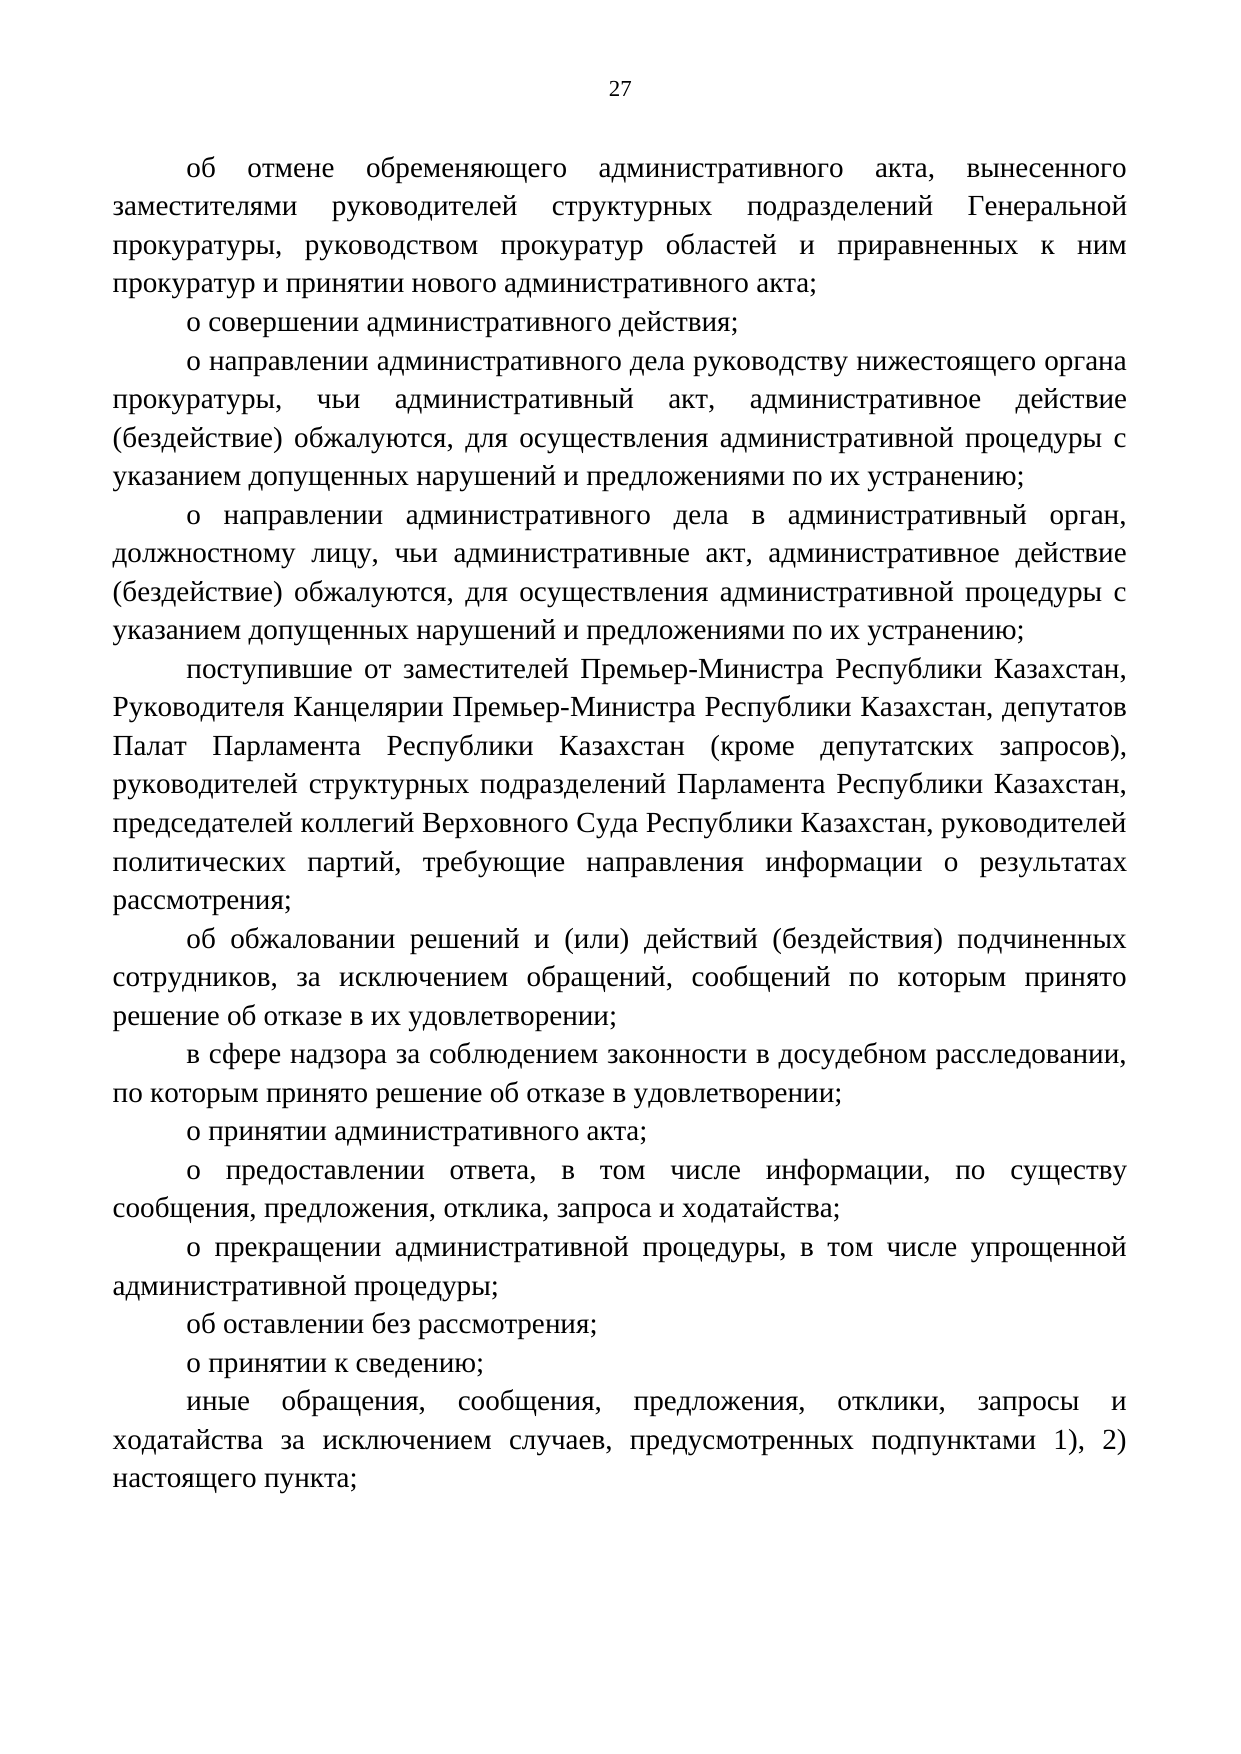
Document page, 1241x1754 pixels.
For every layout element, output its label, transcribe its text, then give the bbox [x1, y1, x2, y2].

text о направлении административного дела в административный орган, должностному лицу, чьи административные акт, административное действие (бездействие) обжалуются, для осуществления административной процедуры с указанием допущенных нарушений и предложениями по их устранению; [112, 497, 1128, 646]
text об оставлении без рассмотрения; [112, 1306, 1128, 1340]
text в сфере надзора за соблюдением законности в досудебном расследовании, по которым принято решение об отказе в удовлетворении; [112, 1036, 1128, 1108]
text о направлении административного дела руководству нижестоящего органа прокуратуры, чьи административный акт, административное действие (бездействие) обжалуются, для осуществления административной процедуры с указанием допущенных нарушений и предложениями по их устранению; [112, 343, 1128, 492]
text об отмене обременяющего административного акта, вынесенного заместителями руководителей структурных подразделений Генеральной прокуратуры, руководством прокуратур областей и приравненных к ним прокуратур и принятии нового административного акта; [112, 150, 1128, 299]
text о предоставлении ответа, в том числе информации, по существу сообщения, предложения, отклика, запроса и ходатайства; [112, 1152, 1128, 1224]
text о принятии к сведению; [112, 1345, 1128, 1378]
text о принятии административного акта; [112, 1113, 1128, 1147]
text поступившие от заместителей Премьер-Министра Республики Казахстан, Руководителя Канцелярии Премьер-Министра Республики Казахстан, депутатов Палат Парламента Республики Казахстан (кроме депутатских запросов), руководителей структурных подразделений Парламента Республики Казахстан, председателей коллегий Верховного Суда Республики Казахстан, руководителей политических партий, требующие направления информации о результатах рассмотрения; [112, 651, 1128, 916]
text о прекращении административной процедуры, в том числе упрощенной административной процедуры; [112, 1229, 1128, 1301]
text иные обращения, сообщения, предложения, отклики, запросы и ходатайства за исключением случаев, предусмотренных подпунктами 1), 2) настоящего пункта; [112, 1383, 1128, 1494]
text о совершении административного действия; [112, 304, 1128, 338]
text об обжаловании решений и (или) действий (бездействия) подчиненных сотрудников, за исключением обращений, сообщений по которым принято решение об отказе в их удовлетворении; [112, 921, 1128, 1031]
